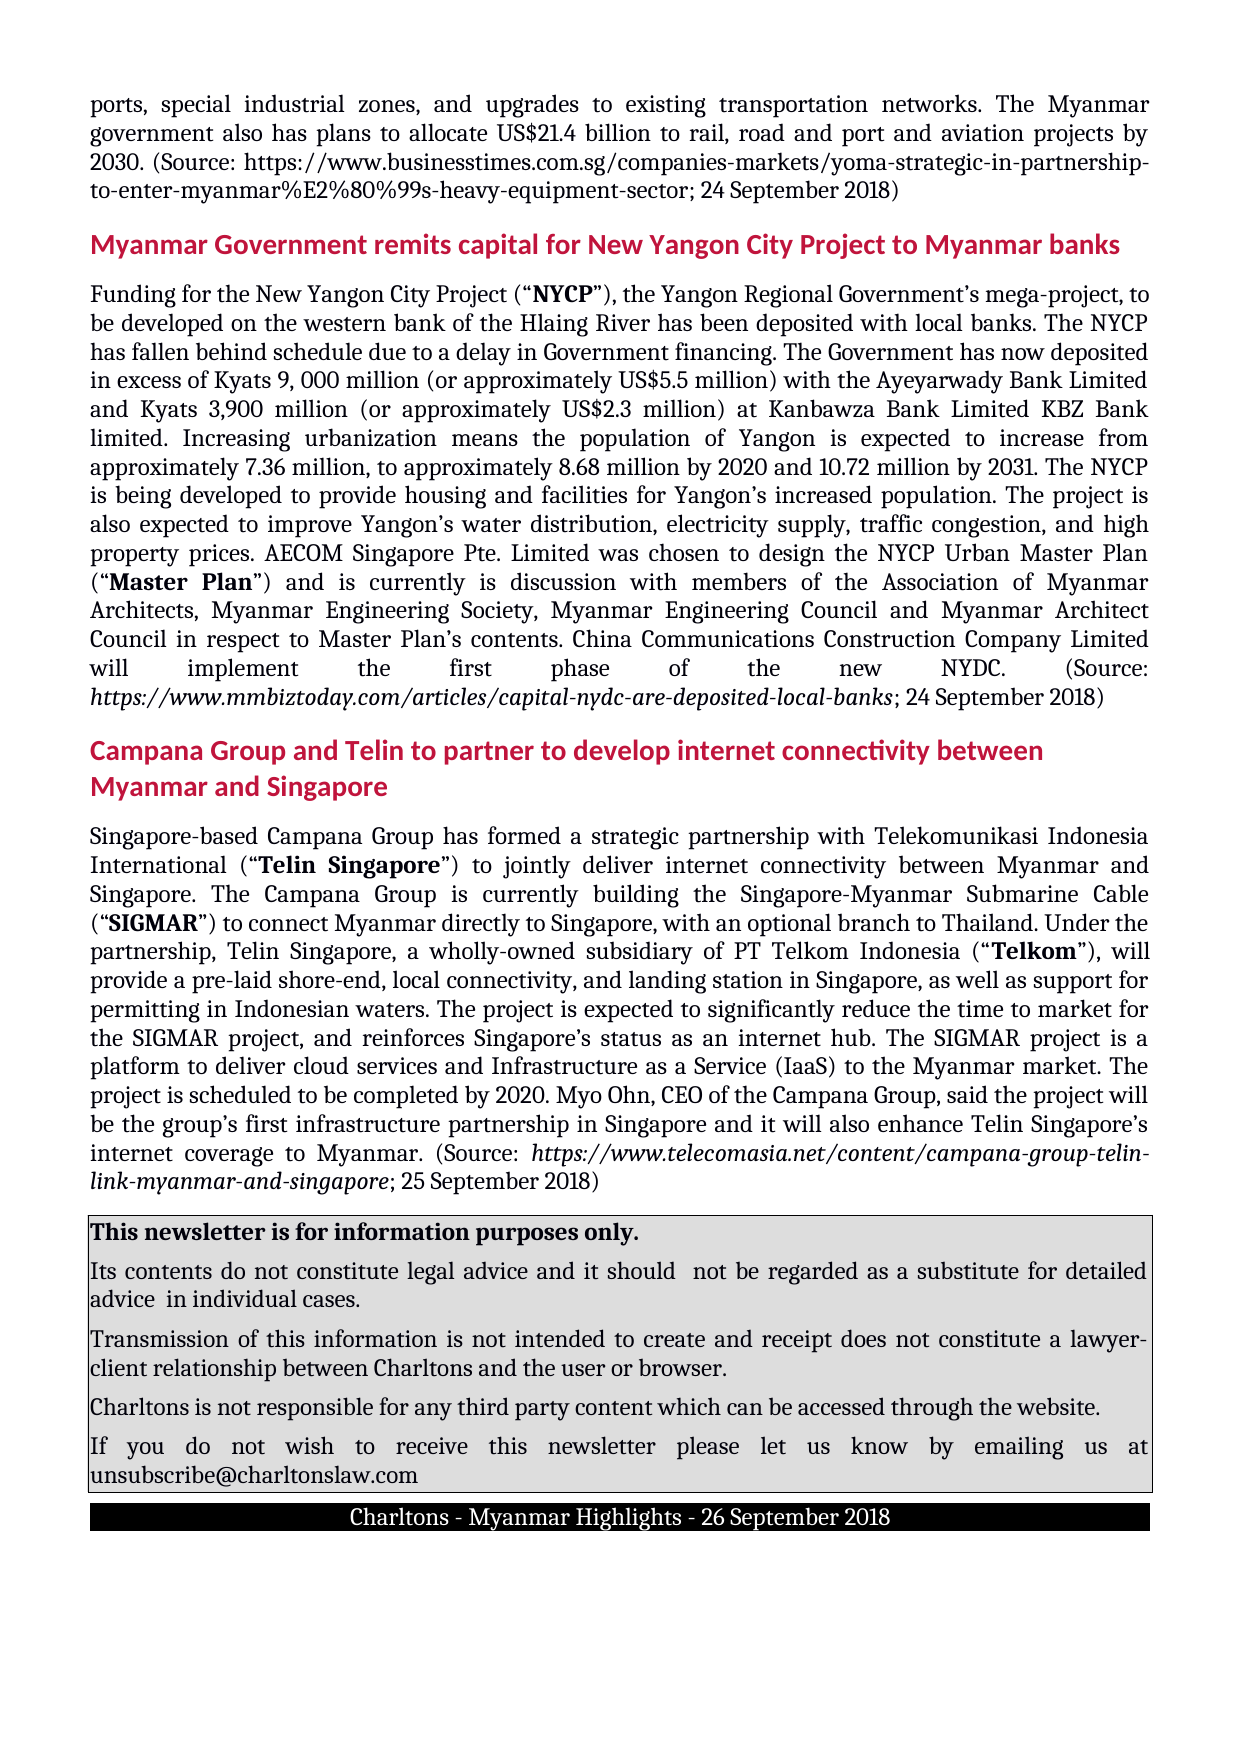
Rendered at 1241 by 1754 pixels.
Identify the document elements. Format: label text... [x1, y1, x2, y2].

text If you do not wish to receive this newsletter please let us know by emailing us at unsubscribe@charltonslaw.com [89, 1429, 1152, 1492]
subtitle Myanmar Government remits capital for New Yangon City Project to Myanmar banks [90, 226, 1150, 261]
text Its contents do not constitute legal advice and it should not be regarded as a substitute for detailed advice in individual cases. [89, 1254, 1152, 1314]
subtitle Campana Group and Telin to partner to develop internet connectivity between Myanmar and Singapore [90, 732, 1150, 803]
text Charltons - Myanmar Highlights - 26 September 2018 [90, 1503, 1150, 1531]
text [90, 90, 1150, 205]
text Funding for the New Yangon City Project (“NYCP”), the Yangon Regional Government’s mega-project, to be developed on the western bank of the Hlaing River has been deposited with local banks. The NYCP has fallen behind schedule due to a delay in Government financing. The Government has now deposited in excess of Kyats 9, 000 million (or approximately US$5.5 million) with the Ayeyarwady Bank Limited and Kyats 3,900 million (or approximately US$2.3 million) at Kanbawza Bank Limited KBZ Bank limited. Increasing urbanization means the population of Yangon is expected to increase from approximately 7.36 million, to approximately 8.68 million by 2020 and 10.72 million by 2031. The NYCP is being developed to provide housing and facilities for Yangon’s increased population. The project is also expected to improve Yangon’s water distribution, electricity supply, traffic congestion, and high property prices. AECOM Singapore Pte. Limited was chosen to design the NYCP Urban Master Plan (“Master Plan”) and is currently is discussion with members of the Association of Myanmar Architects, Myanmar Engineering Society, Myanmar Engineering Council and Myanmar Architect Council in respect to Master Plan’s contents. China Communications Construction Company Limited will implement the first phase of the new NYDC. (Source: https://www.mmbiztoday.com/articles/capital-nydc-are-deposited-local-banks; 24 September 2018) [90, 280, 1150, 711]
text This newsletter is for information purposes only. [89, 1216, 1152, 1246]
text Singapore-based Campana Group has formed a strategic partnership with Telekomunikasi Indonesia International (“Telin Singapore”) to jointly deliver internet connectivity between Myanmar and Singapore. The Campana Group is currently building the Singapore-Myanmar Submarine Cable (“SIGMAR”) to connect Myanmar directly to Singapore, with an optional branch to Thailand. Under the partnership, Telin Singapore, a wholly-owned subsidiary of PT Telkom Indonesia (“Telkom”), will provide a pre-laid shore-end, local connectivity, and landing station in Singapore, as well as support for permitting in Indonesian waters. The project is expected to significantly reduce the time to market for the SIGMAR project, and reinforces Singapore’s status as an internet hub. The SIGMAR project is a platform to deliver cloud services and Infrastructure as a Service (IaaS) to the Myanmar market. The project is scheduled to be completed by 2020. Myo Ohn, CEO of the Campana Group, said the project will be the group’s first infrastructure partnership in Singapore and it will also enhance Telin Singapore’s internet coverage to Myanmar. (Source: https://www.telecomasia.net/content/campana-group-telin-link-myanmar-and-singapore; 25 September 2018) [90, 822, 1150, 1196]
text Charltons is not responsible for any third party content which can be accessed through the website. [89, 1390, 1152, 1421]
text Transmission of this information is not intended to create and receipt does not constitute a lawyer-client relationship between Charltons and the user or browser. [89, 1322, 1152, 1382]
